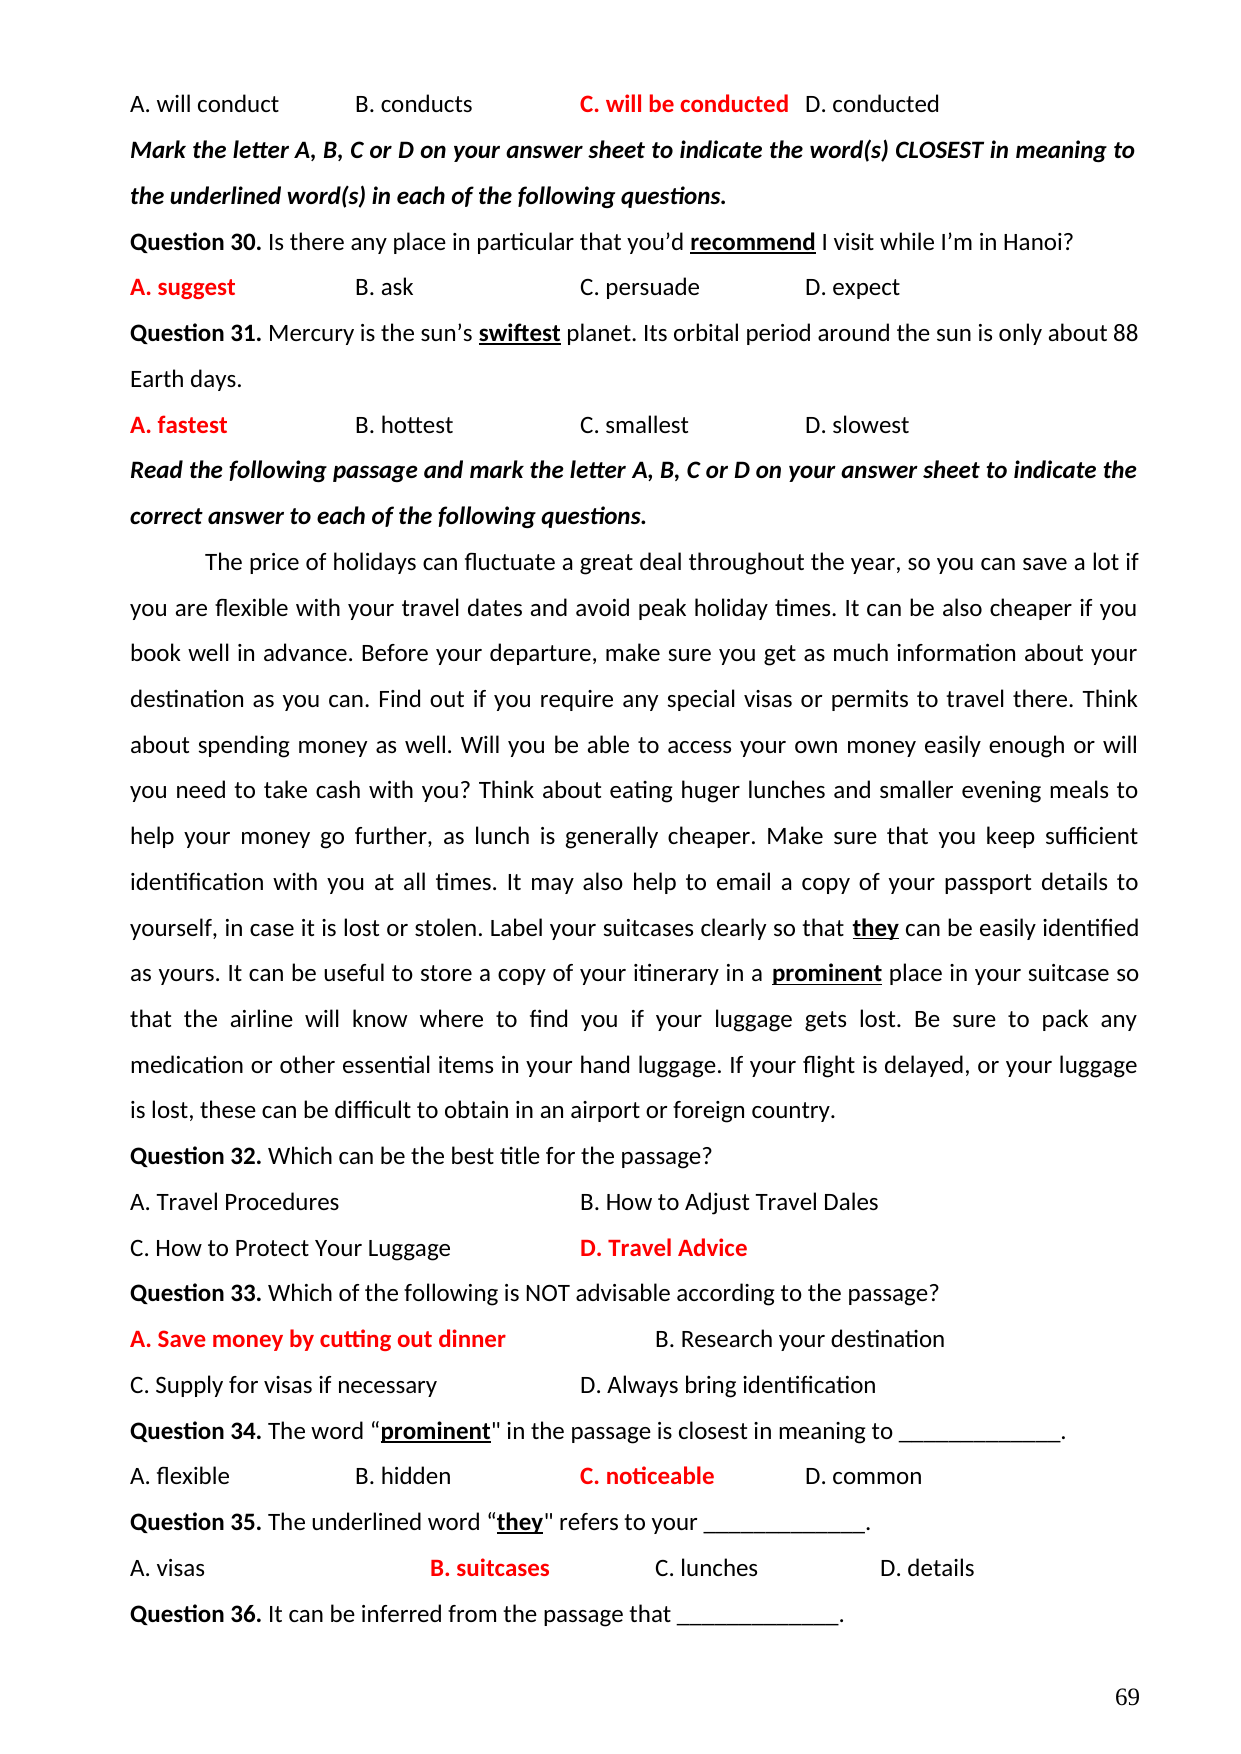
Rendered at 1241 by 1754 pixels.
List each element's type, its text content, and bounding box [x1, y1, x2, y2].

text Question 31. Mercury is the sun’s swiftest planet. Its orbital period around the sun is only about 88 Earth days. [130, 317, 1140, 393]
text A. suggest B. ask C. persuade D. expect [130, 272, 1140, 302]
text Question 30. Is there any place in particular that you’d recommend I visit while I’m in Hanoi? [130, 226, 1140, 256]
text C. How to Protect Your Luggage D. Travel Advice [130, 1232, 1140, 1262]
text A. Save money by cutting out dinner B. Research your destination [130, 1323, 1140, 1354]
text A. will conduct B. conducts C. will be conducted D. conducted [130, 89, 1140, 119]
text The price of holidays can fluctuate a great deal throughout the year, so you can save a lot if you are flexible with your travel dates and avoid peak holiday times. It can be also cheaper if you book well in advance. Before your departure, make sure you get as much information about your destination as you can. Find out if you require any special visas or permits to travel there. Think about spending money as well. Will you be able to access your own money easily enough or will you need to take cash with you? Think about eating huger lunches and smaller evening meals to help your money go further, as lunch is generally cheaper. Make sure that you keep sufficient identification with you at all times. It may also help to email a copy of your passport details to yourself, in case it is lost or stolen. Label your suitcases clearly so that they can be easily identified as yours. It can be useful to store a copy of your itinerary in a prominent place in your suitcase so that the airline will know where to find you if your luggage gets lost. Be sure to pack any medication or other essential items in your hand luggage. If your flight is delayed, or your luggage is lost, these can be difficult to obtain in an airport or foreign country. [130, 546, 1140, 1125]
text Question 35. The underlined word “they" refers to your _____________. [130, 1506, 1140, 1537]
text A. visas B. suitcases C. lunches D. details [130, 1552, 1140, 1582]
text Mark the letter A, B, C or D on your answer sheet to indicate the word(s) CLOSEST in meaning to the underlined word(s) in each of the following questions. [130, 134, 1140, 211]
text Question 34. The word “prominent" in the passage is closest in meaning to _____________. [130, 1415, 1140, 1445]
text Read the following passage and mark the letter A, B, C or D on your answer sheet to indicate the correct answer to each of the following questions. [130, 454, 1140, 531]
text Question 36. It can be inferred from the passage that _____________. [130, 1598, 1140, 1628]
text Question 32. Which can be the best title for the passage? [130, 1140, 1140, 1171]
text Question 33. Which of the following is NOT advisable according to the passage? [130, 1278, 1140, 1308]
text A. flexible B. hidden C. noticeable D. common [130, 1461, 1140, 1491]
text A. fastest B. hottest C. smallest D. slowest [130, 409, 1140, 439]
text C. Supply for visas if necessary D. Always bring identification [130, 1369, 1140, 1399]
text A. Travel Procedures B. How to Adjust Travel Dales [130, 1186, 1140, 1217]
